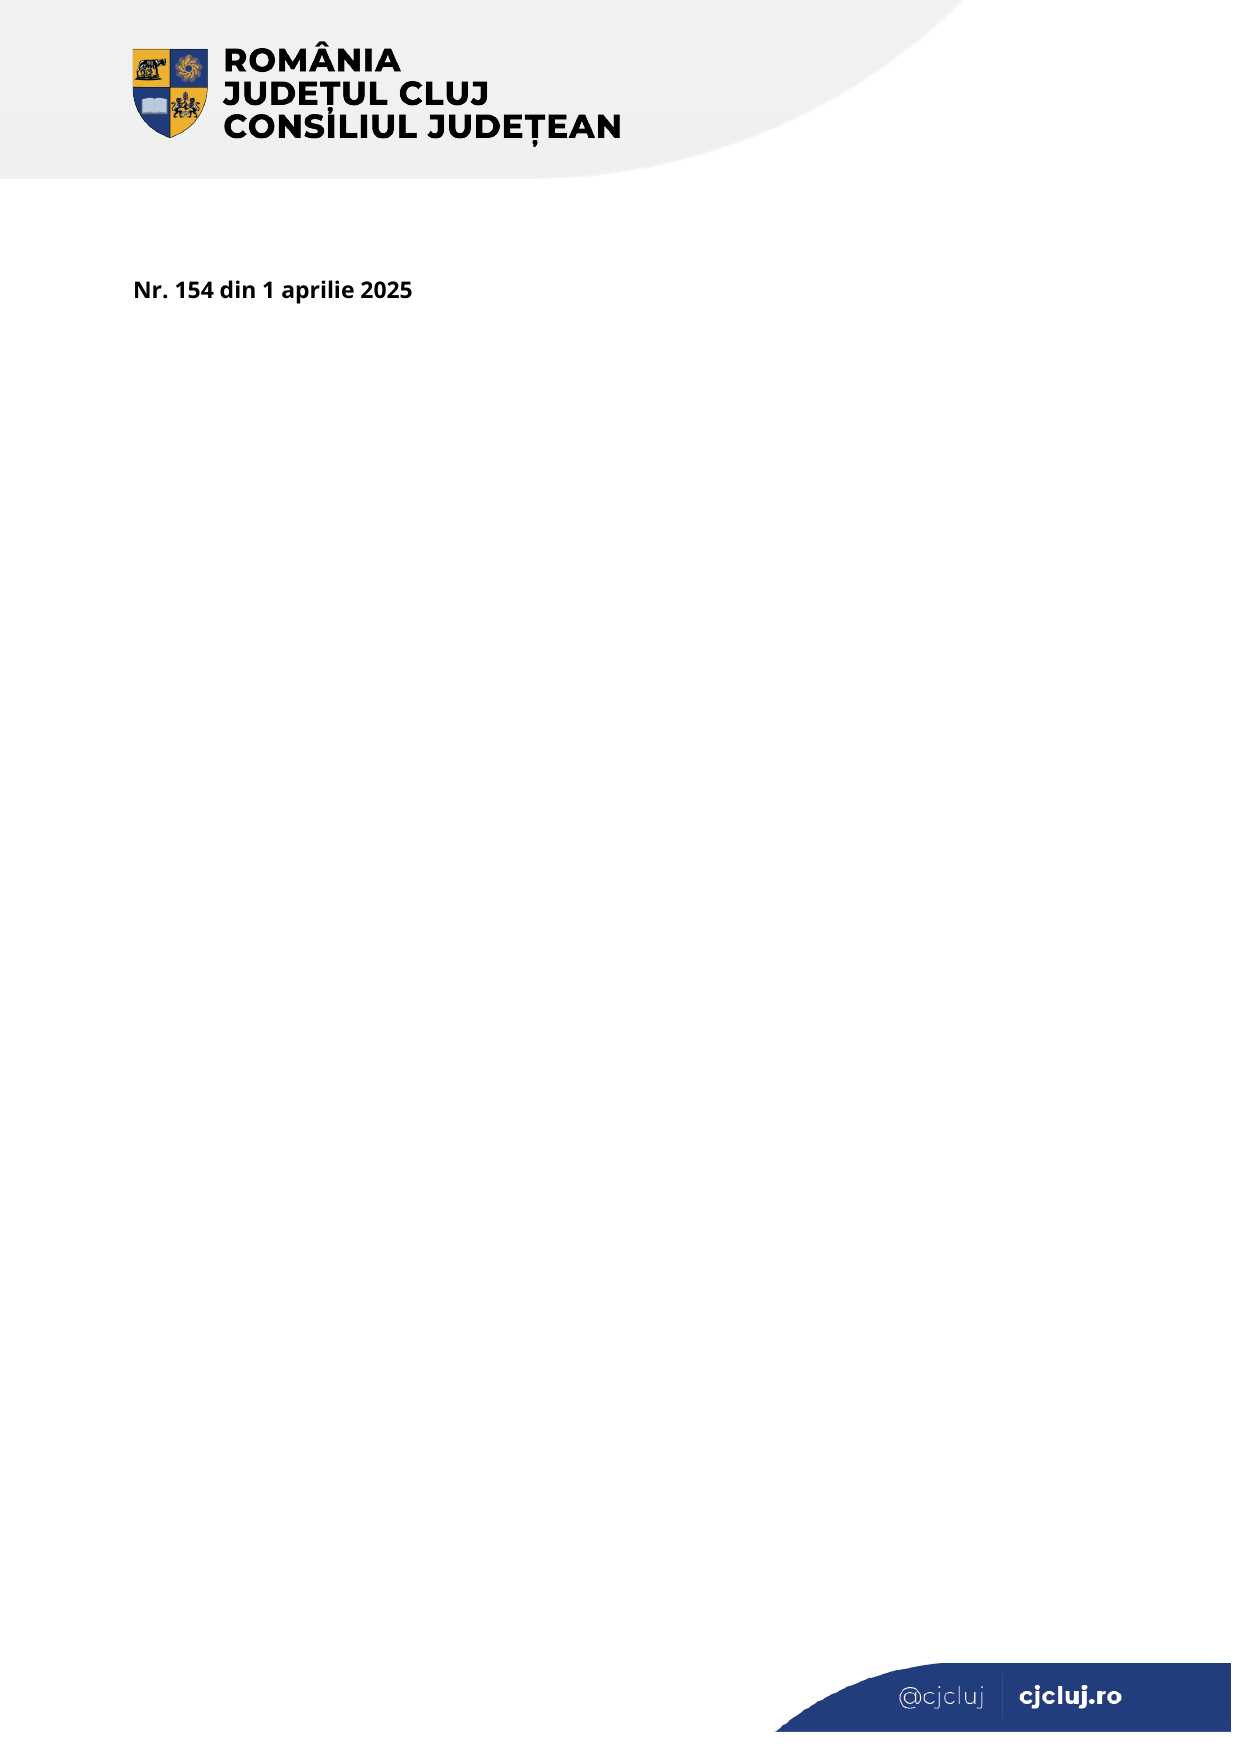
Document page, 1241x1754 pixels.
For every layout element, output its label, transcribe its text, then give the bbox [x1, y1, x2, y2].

picture [132, 41, 620, 147]
text Nr. 154 din 1 aprilie 2025 [133, 274, 1134, 306]
picture [774, 1663, 1231, 1732]
